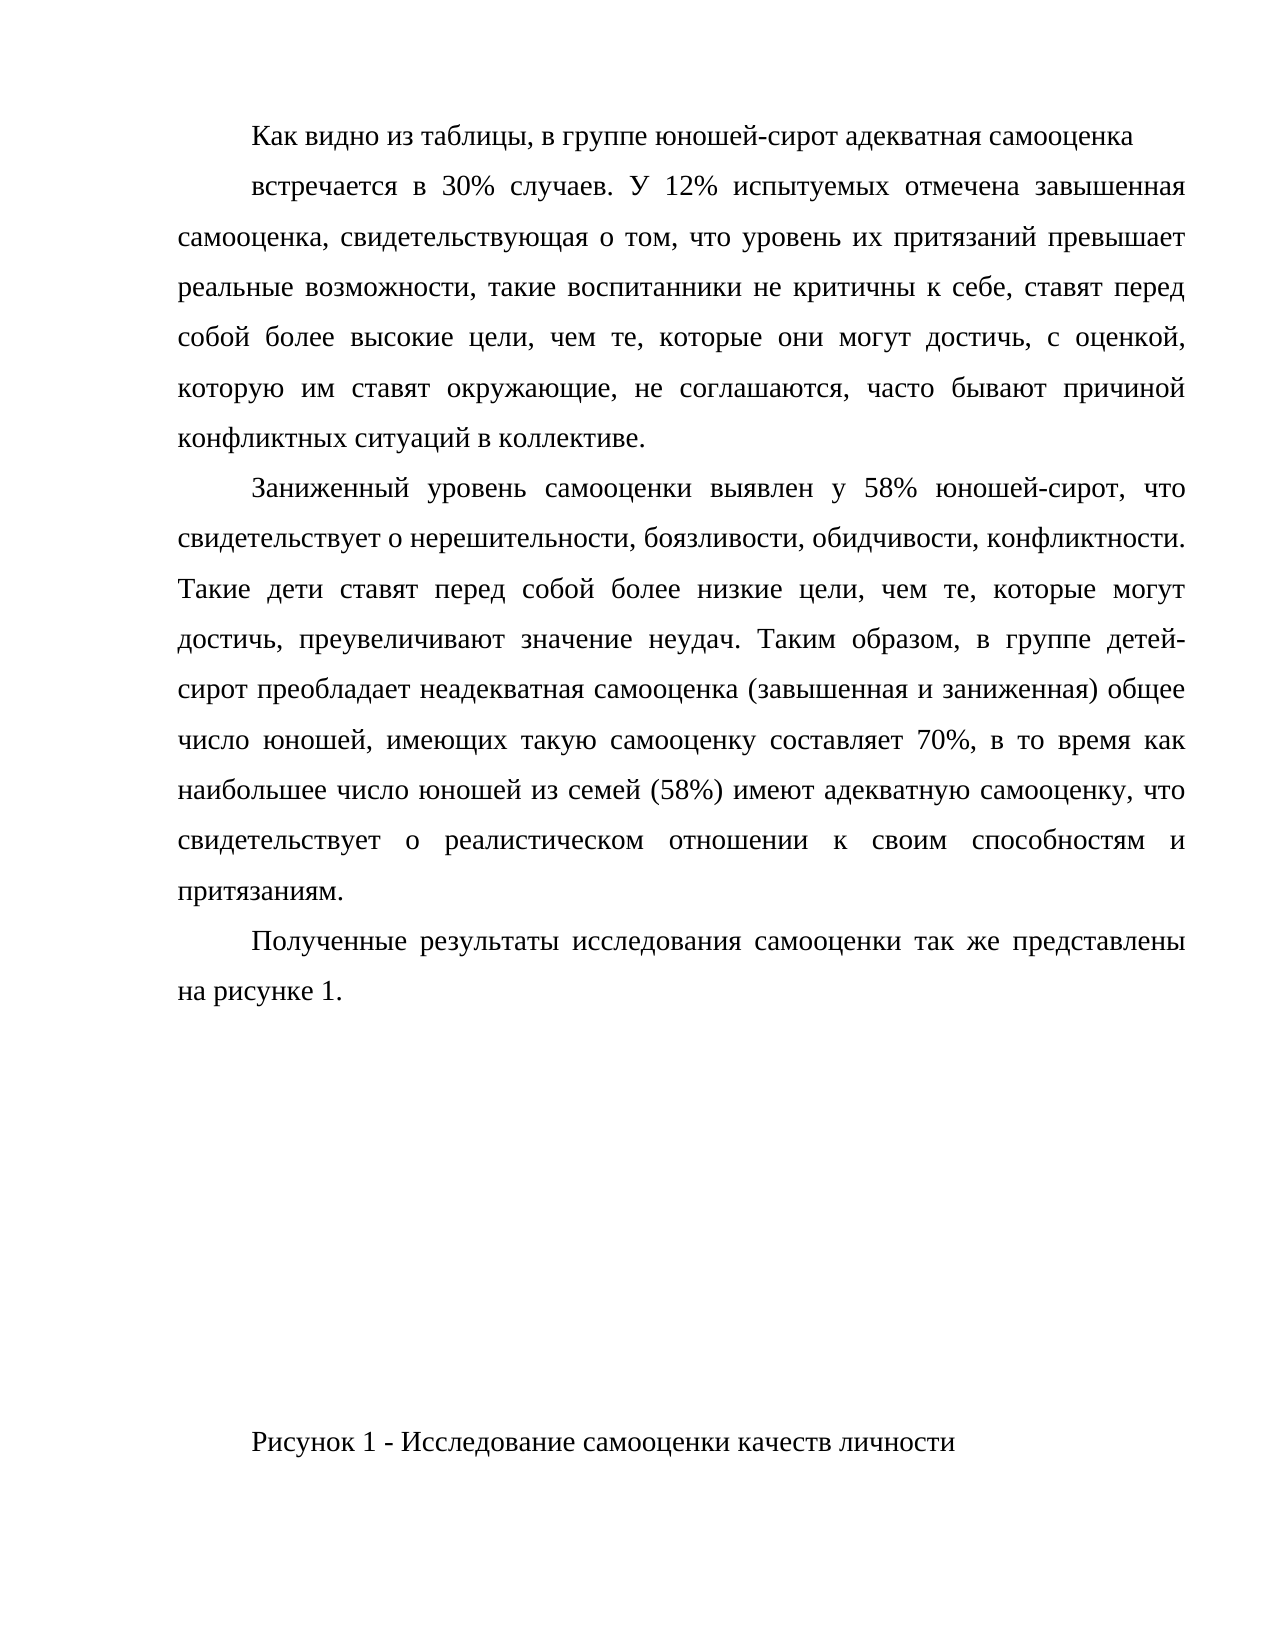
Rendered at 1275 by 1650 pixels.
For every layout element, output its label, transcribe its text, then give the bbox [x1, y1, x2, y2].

text Полученные результаты исследования самооценки так же представлены на рисунке 1. [177, 923, 1186, 1007]
text Заниженный уровень самооценки выявлен у 58% юношей-сирот, что свидетельствует о нерешительности, боязливости, обидчивости, конфликтности. Такие дети ставят перед собой более низкие цели, чем те, которые могут достичь, преувеличивают значение неудач. Таким образом, в группе детей-сирот преобладает неадекватная самооценка (завышенная и заниженная) общее число юношей, имеющих такую самооценку составляет 70%, в то время как наибольшее число юношей из семей (58%) имеют адекватную самооценку, что свидетельствует о реалистическом отношении к своим способностям и притязаниям. [177, 470, 1186, 906]
text встречается в 30% случаев. У 12% испытуемых отмечена завышенная самооценка, свидетельствующая о том, что уровень их притязаний превышает реальные возможности, такие воспитанники не критичны к себе, ставят перед собой более высокие цели, чем те, которые они могут достичь, с оценкой, которую им ставят окружающие, не соглашаются, часто бывают причиной конфликтных ситуаций в коллективе. [177, 168, 1186, 453]
text Рисунок 1 - Исследование самооценки качеств личности [177, 1424, 1186, 1458]
text Как видно из таблицы, в группе юношей-сирот адекватная самооценка [177, 118, 1186, 152]
